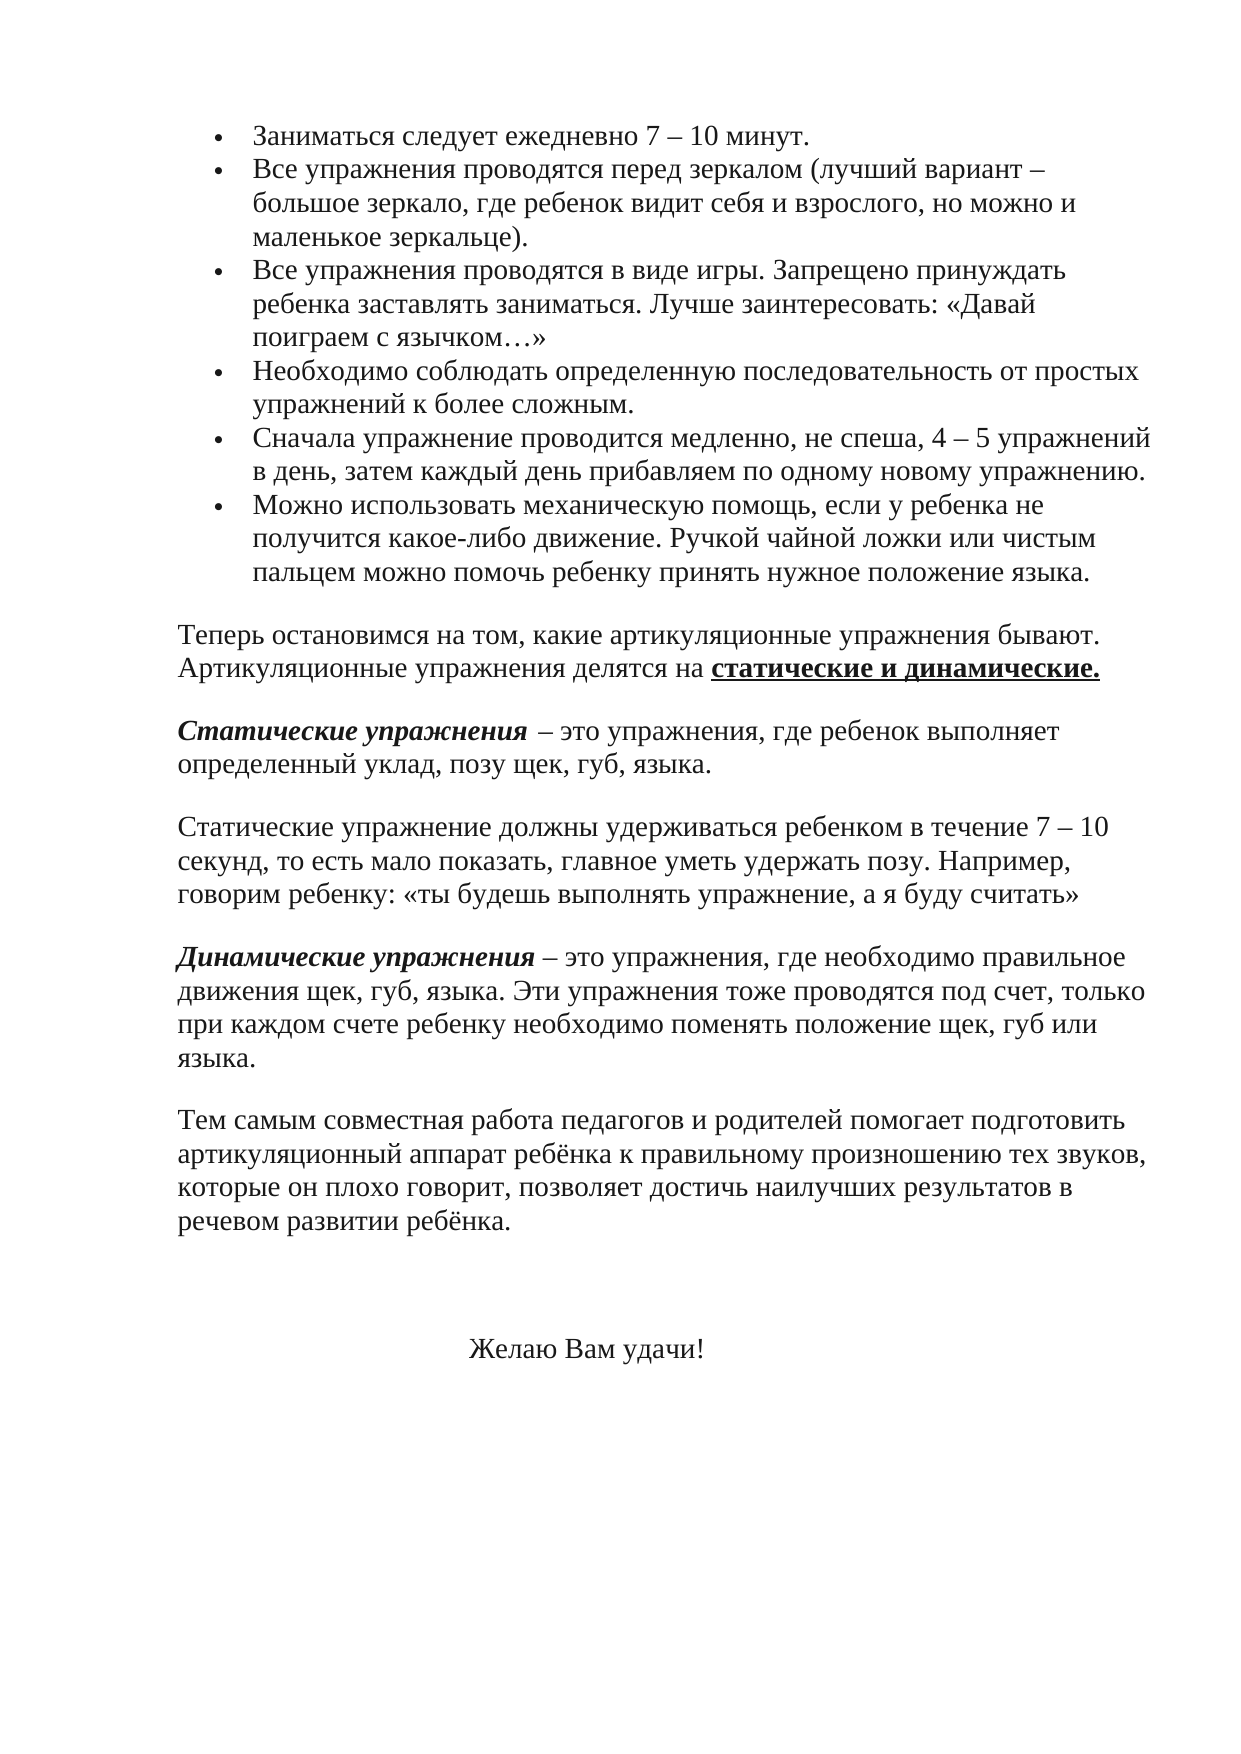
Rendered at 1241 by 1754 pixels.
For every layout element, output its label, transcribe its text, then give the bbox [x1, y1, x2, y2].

list Можно использовать механическую помощь, если у ребенка не получится какое-либо движение. Ручкой чайной ложки или чистым пальцем можно помочь ребенку принять нужное положение языка. [215, 487, 1152, 588]
text Статические упражнения – это упражнения, где ребенок выполняет определенный уклад, позу щек, губ, языка. [177, 713, 1152, 780]
list Все упражнения проводятся в виде игры. Запрещено принуждать ребенка заставлять заниматься. Лучше заинтересовать: «Давай поиграем с язычком…» [215, 252, 1152, 353]
text Тем самым совместная работа педагогов и родителей помогает подготовить артикуляционный аппарат ребёнка к правильному произношению тех звуков, которые он плохо говорит, позволяет достичь наилучших результатов в речевом развитии ребёнка. [177, 1102, 1152, 1237]
list Необходимо соблюдать определенную последовательность от простых упражнений к более сложным. [215, 353, 1152, 420]
list Все упражнения проводятся перед зеркалом (лучший вариант – большое зеркало, где ребенок видит себя и взрослого, но можно и маленькое зеркальце). [215, 152, 1152, 252]
text Теперь остановимся на том, какие артикуляционные упражнения бывают. Артикуляционные упражнения делятся на статические и динамические. [177, 617, 1152, 684]
text Статические упражнение должны удерживаться ребенком в течение 7 – 10 секунд, то есть мало показать, главное уметь удержать позу. Например, говорим ребенку: «ты будешь выполнять упражнение, а я буду считать» [177, 809, 1152, 910]
text Желаю Вам удачи! [177, 1331, 1152, 1365]
list Сначала упражнение проводится медленно, не спеша, 4 – 5 упражнений в день, затем каждый день прибавляем по одному новому упражнению. [215, 420, 1152, 487]
text Динамические упражнения – это упражнения, где необходимо правильное движения щек, губ, языка. Эти упражнения тоже проводятся под счет, только при каждом счете ребенку необходимо поменять положение щек, губ или языка. [177, 939, 1152, 1073]
list Заниматься следует ежедневно 7 – 10 минут. [215, 118, 1152, 152]
